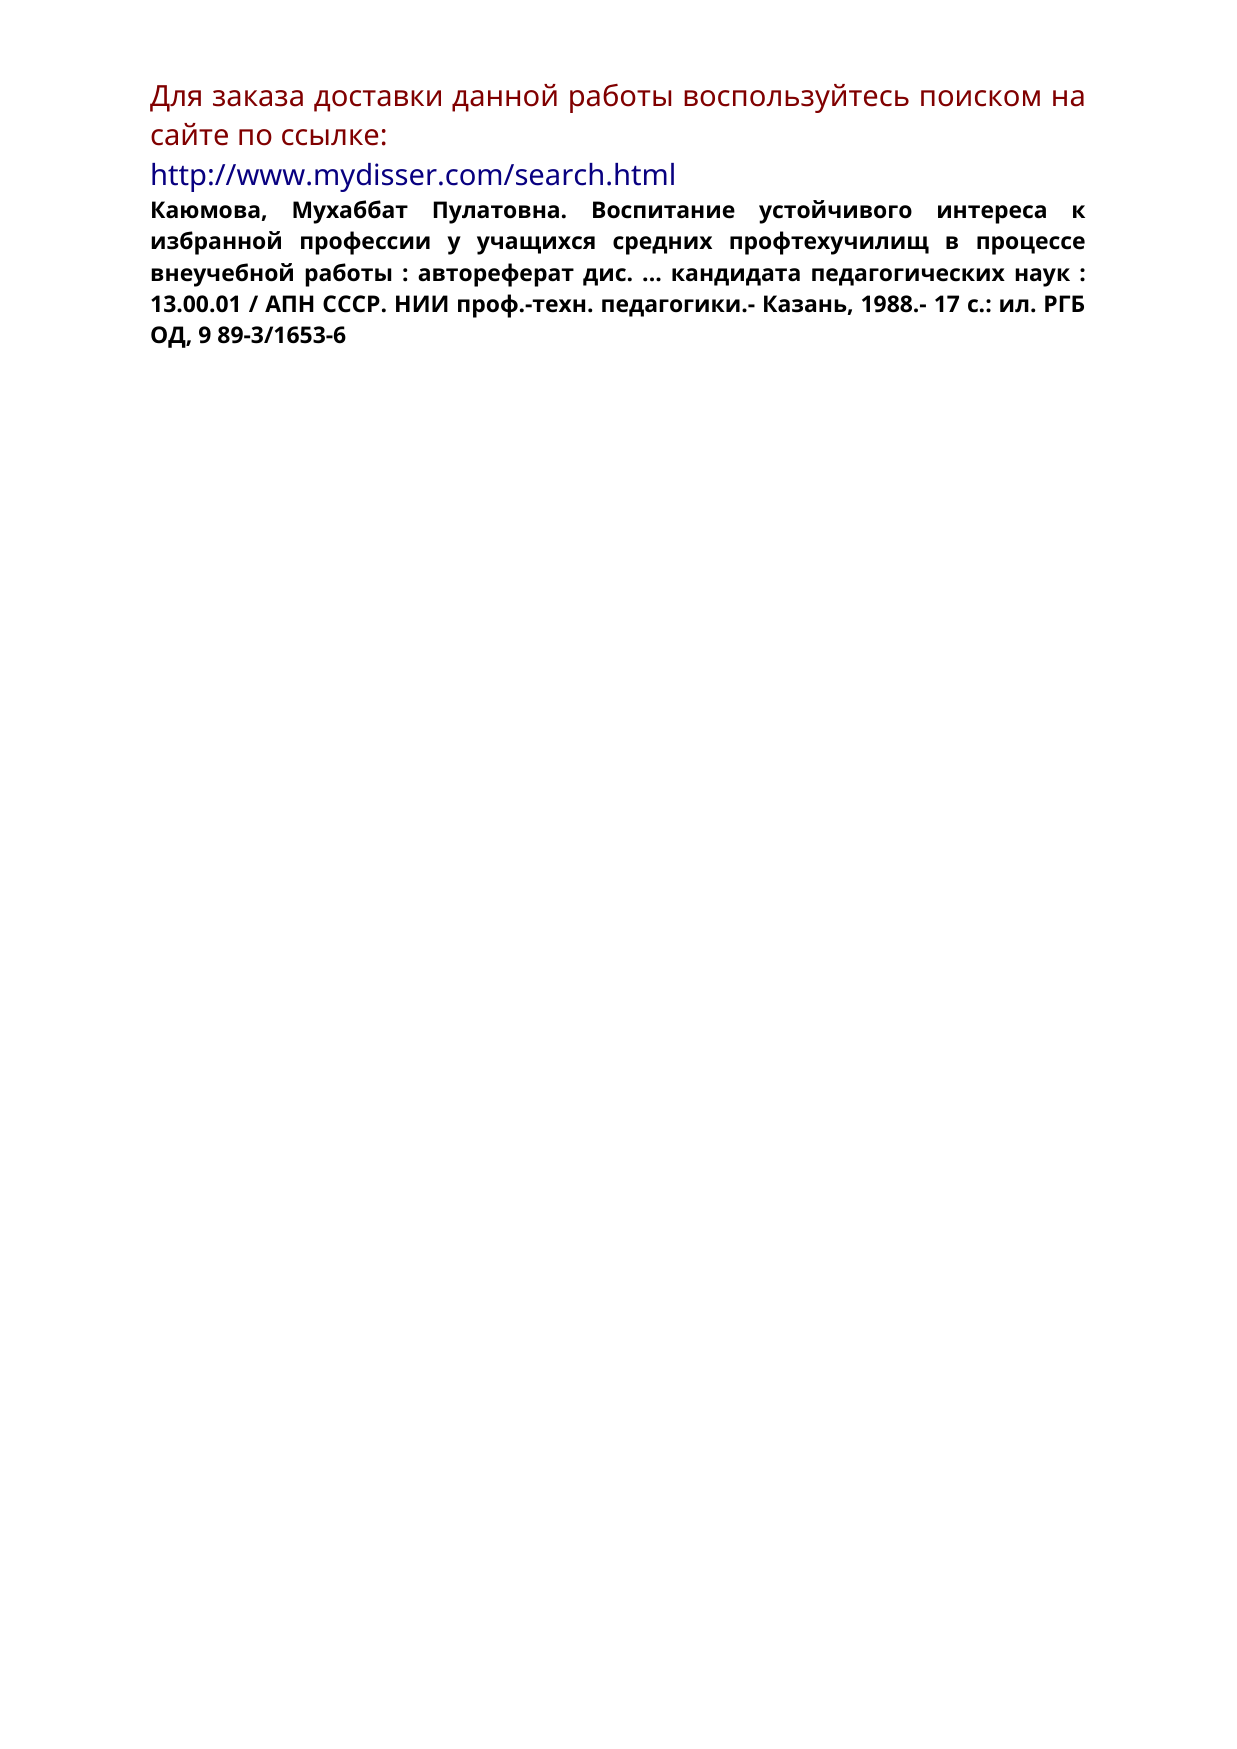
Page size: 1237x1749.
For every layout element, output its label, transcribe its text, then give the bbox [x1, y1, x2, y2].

text Каюмова, Мухаббат Пулатовна. Воспитание устойчивого интереса к избранной профессии у учащихся средних профтехучилищ в процессе внеучебной работы : автореферат дис. ... кандидата педагогических наук : 13.00.01 / АПН СССР. НИИ проф.-техн. педагогики.- Казань, 1988.- 17 с.: ил. РГБ ОД, 9 89-3/1653-6 [150, 194, 1086, 350]
